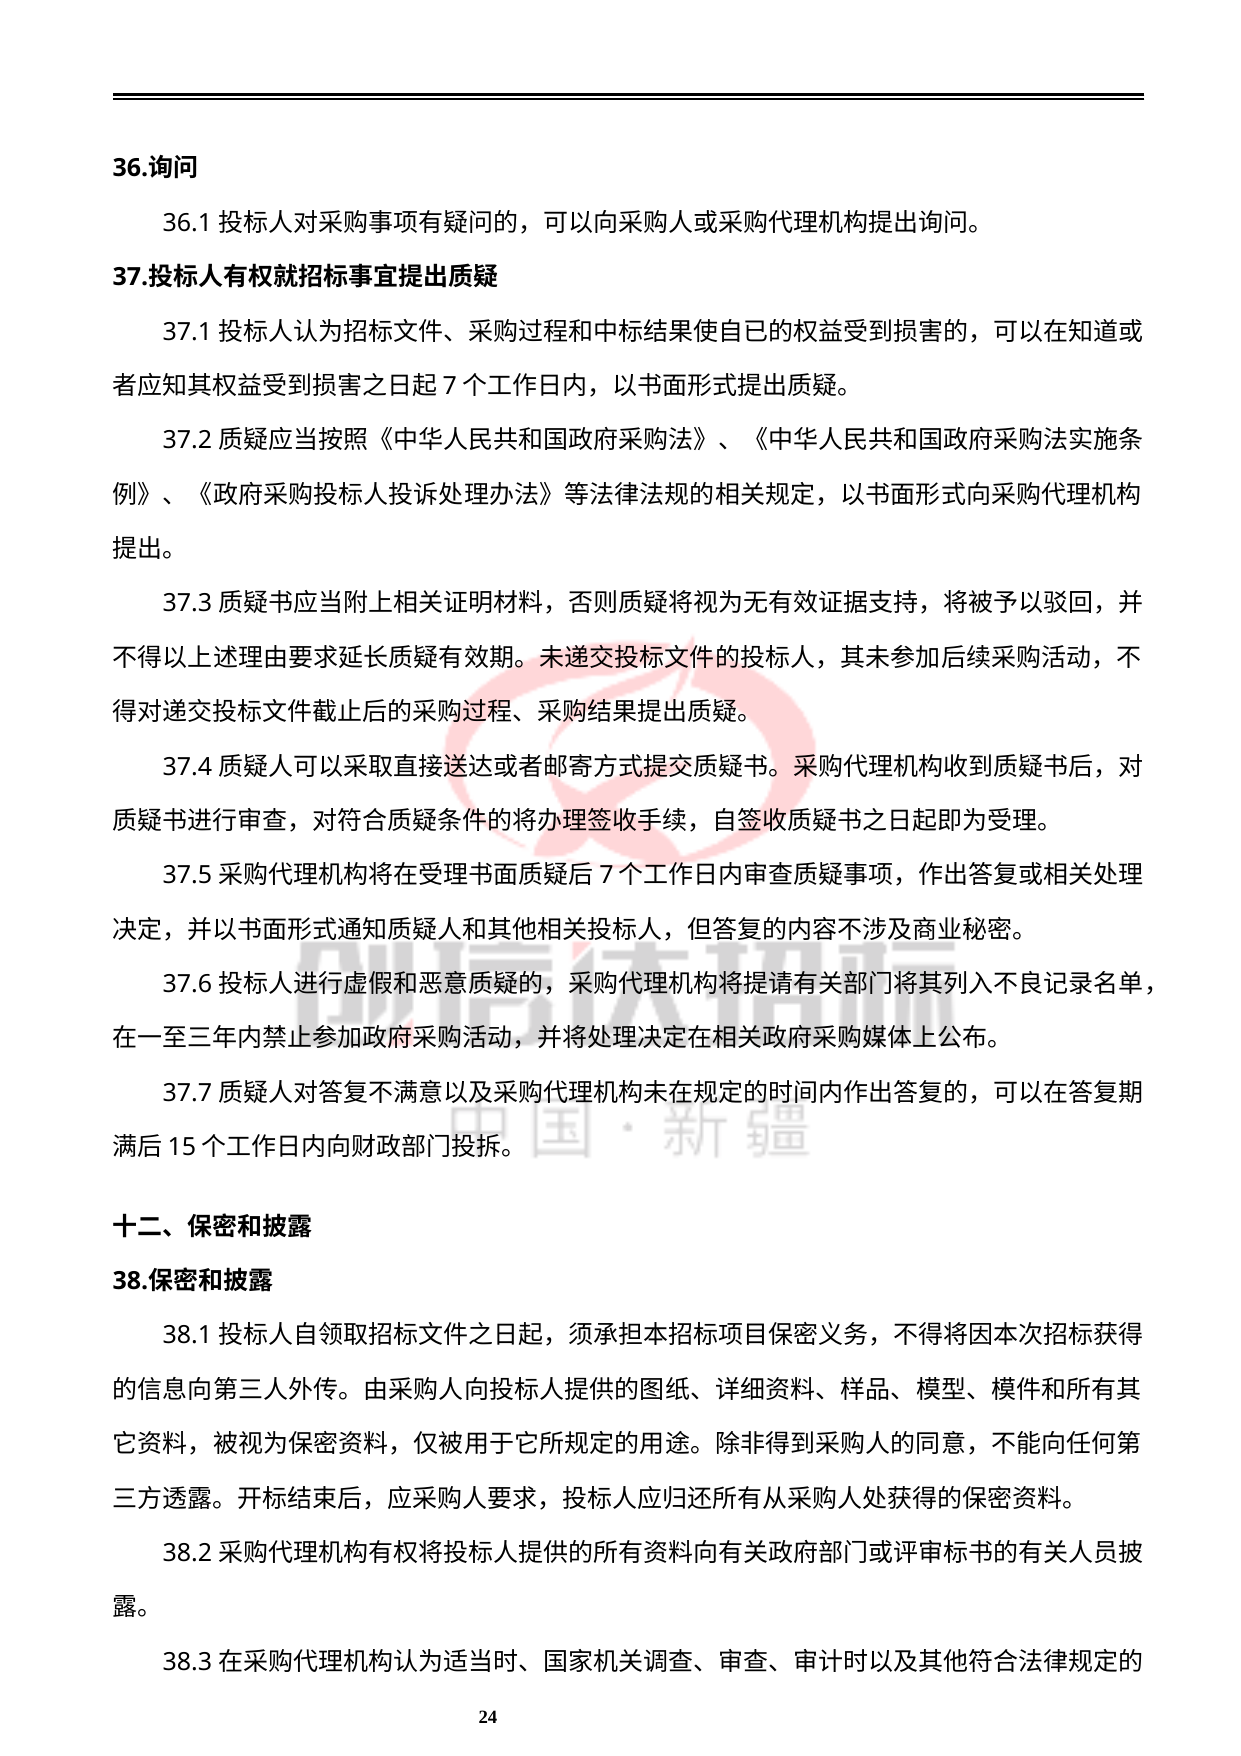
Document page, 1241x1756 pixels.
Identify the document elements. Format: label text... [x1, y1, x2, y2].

text 37.4 质疑人可以采取直接送达或者邮寄方式提交质疑书。采购代理机构收到质疑书后，对质疑书进行审查，对符合质疑条件的将办理签收手续，自签收质疑书之日起即为受理。 [112, 746, 1144, 837]
text 37.5 采购代理机构将在受理书面质疑后7个工作日内审查质疑事项，作出答复或相关处理决定，并以书面形式通知质疑人和其他相关投标人，但答复的内容不涉及商业秘密。 [112, 855, 1144, 945]
text 38.1 投标人自领取招标文件之日起，须承担本招标项目保密义务，不得将因本次招标获得的信息向第三人外传。由采购人向投标人提供的图纸、详细资料、样品、模型、模件和所有其它资料，被视为保密资料，仅被用于它所规定的用途。除非得到采购人的同意，不能向任何第三方透露。开标结束后，应采购人要求，投标人应归还所有从采购人处获得的保密资料。 [112, 1315, 1144, 1514]
text 37.3 质疑书应当附上相关证明材料，否则质疑将视为无有效证据支持，将被予以驳回，并不得以上述理由要求延长质疑有效期。未递交投标文件的投标人，其未参加后续采购活动，不得对递交投标文件截止后的采购过程、采购结果提出质疑。 [112, 583, 1144, 728]
text 十二、保密和披露 [112, 1206, 1144, 1242]
text 37.7 质疑人对答复不满意以及采购代理机构未在规定的时间内作出答复的，可以在答复期满后15个工作日内向财政部门投拆。 [112, 1072, 1144, 1163]
text 36.询问 [112, 148, 1144, 184]
text 37.投标人有权就招标事宜提出质疑 [112, 257, 1144, 293]
text 38.2 采购代理机构有权将投标人提供的所有资料向有关政府部门或评审标书的有关人员披露。 [112, 1532, 1144, 1623]
text 37.2 质疑应当按照《中华人民共和国政府采购法》、《中华人民共和国政府采购法实施条例》、《政府采购投标人投诉处理办法》等法律法规的相关规定，以书面形式向采购代理机构提出。 [112, 420, 1144, 565]
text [112, 1641, 1144, 1677]
text 37.6 投标人进行虚假和恶意质疑的，采购代理机构将提请有关部门将其列入不良记录名单，在一至三年内禁止参加政府采购活动，并将处理决定在相关政府采购媒体上公布。 [112, 963, 1144, 1054]
text 36.1 投标人对采购事项有疑问的，可以向采购人或采购代理机构提出询问。 [112, 202, 1144, 238]
text 38.保密和披露 [112, 1261, 1144, 1297]
text 37.1 投标人认为招标文件、采购过程和中标结果使自已的权益受到损害的，可以在知道或者应知其权益受到损害之日起7个工作日内，以书面形式提出质疑。 [112, 311, 1144, 402]
